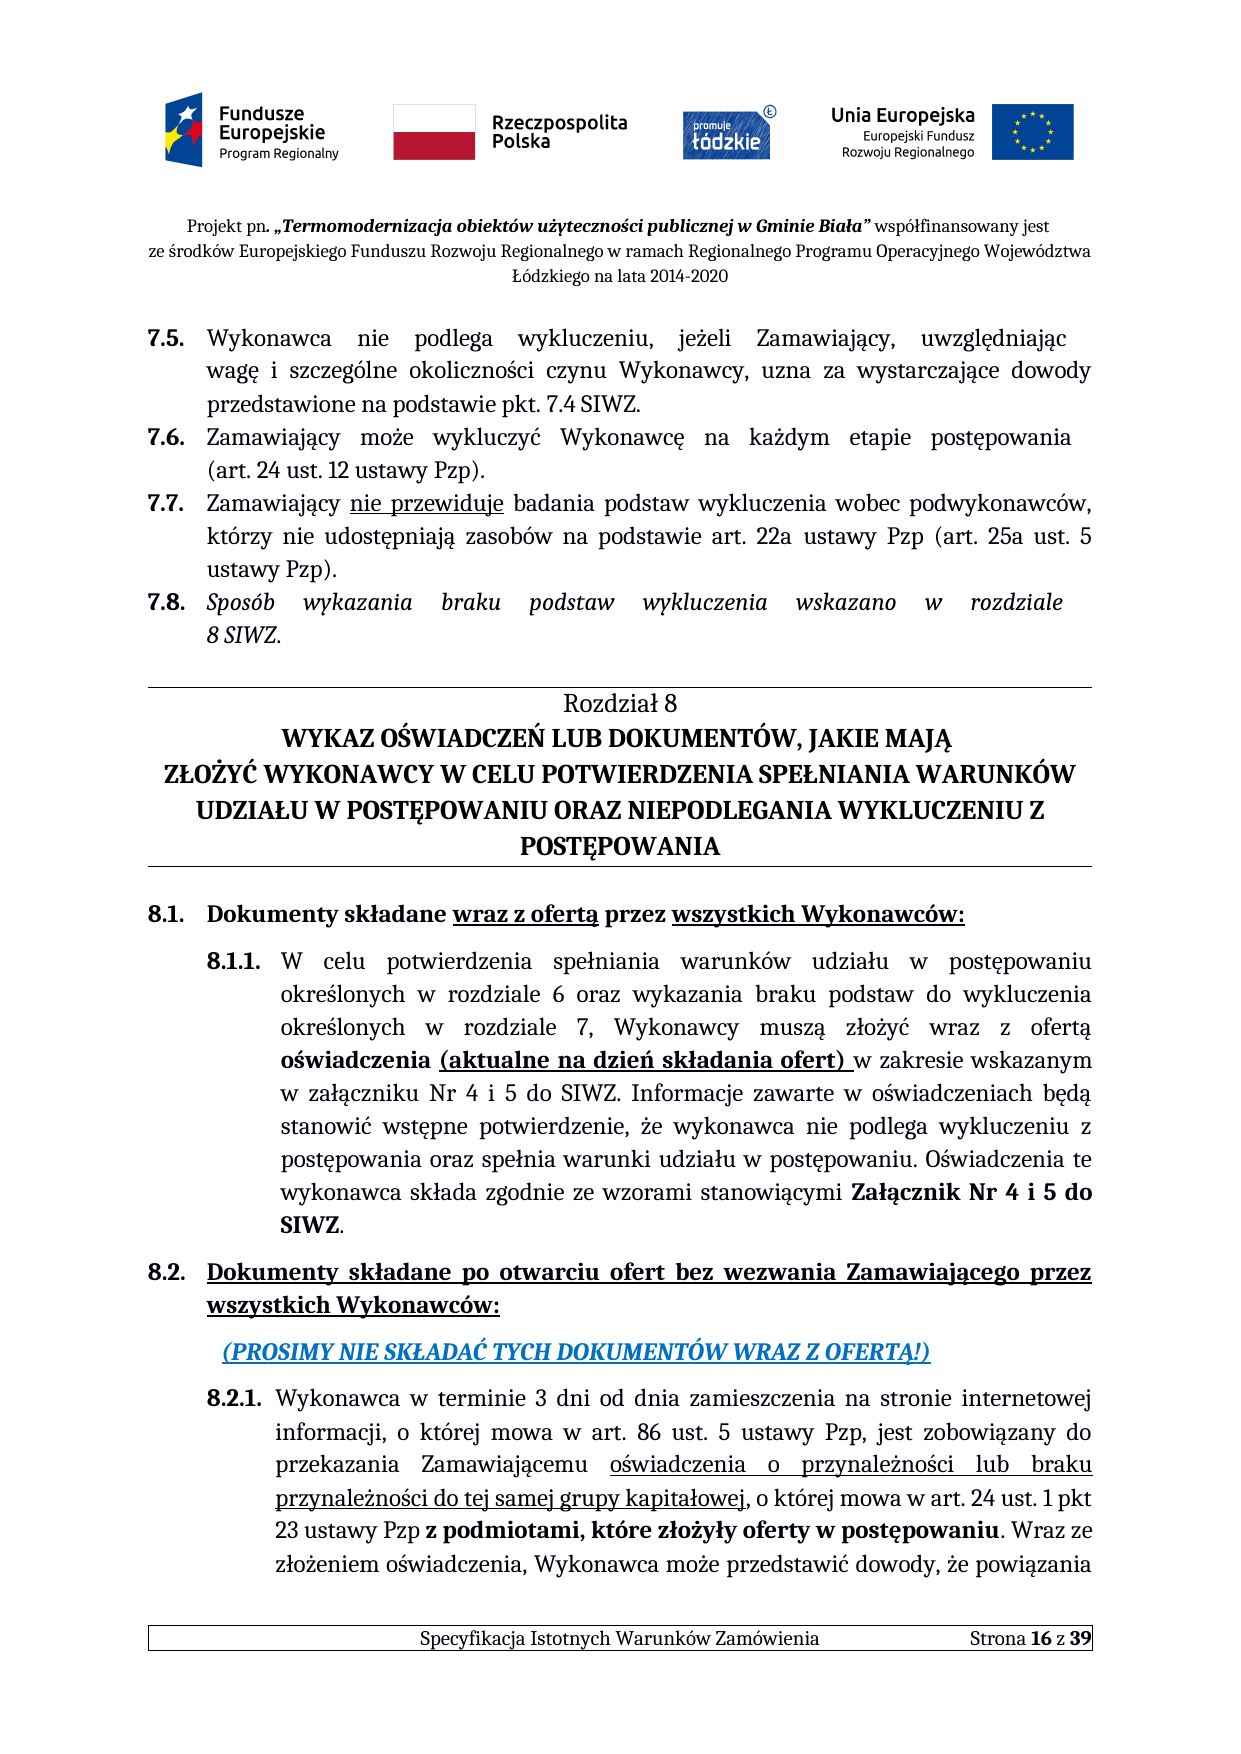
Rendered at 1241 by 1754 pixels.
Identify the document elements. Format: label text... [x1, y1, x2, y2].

picture [147, 73, 1092, 186]
list Dokumenty składane po otwarciu ofert bez wezwania Zamawiającego przez wszystkich Wykonawców: [148, 1258, 1093, 1319]
list Zamawiający nie przewiduje badania podstaw wykluczenia wobec podwykonawców, którzy nie udostępniają zasobów na podstawie art. 22a ustawy Pzp (art. 25a ust. 5 ustawy Pzp). [148, 488, 1093, 583]
list Dokumenty składane wraz z ofertą przez wszystkich Wykonawców: [148, 900, 1093, 929]
list W celu potwierdzenia spełniania warunków udziału w postępowaniu określonych w rozdziale 6 oraz wykazania braku podstaw do wykluczenia określonych w rozdziale 7, Wykonawcy muszą złożyć wraz z ofertą oświadczenia (aktualne na dzień składania ofert) w zakresie wskazanym w załączniku Nr 4 i 5 do SIWZ. Informacje zawarte w oświadczeniach będą stanowić wstępne potwierdzenie, że wykonawca nie podlega wykluczeniu z postępowania oraz spełnia warunki udziału w postępowaniu. Oświadczenia te wykonawca składa zgodnie ze wzorami stanowiącymi Załącznik Nr 4 i 5 do SIWZ. [207, 947, 1093, 1240]
text (PROSIMY NIE SKŁADAĆ TYCH DOKUMENTÓW WRAZ Z OFERTĄ!) [185, 1338, 1093, 1366]
table_header Rozdział 8 WYKAZ OŚWIADCZEŃ LUB DOKUMENTÓW, JAKIE MAJĄ ZŁOŻYĆ WYKONAWCY W CELU POTWIERDZENIA SPEŁNIANIA WARUNKÓW UDZIAŁU W POSTĘPOWANIU ORAZ NIEPODLEGANIA WYKLUCZENIU Z POSTĘPOWANIA [148, 688, 1092, 866]
list Wykonawca nie podlega wykluczeniu, jeżeli Zamawiający, uwzględniając wagę i szczególne okoliczności czynu Wykonawcy, uzna za wystarczające dowody przedstawione na podstawie pkt. 7.4 SIWZ. [148, 323, 1093, 418]
list Zamawiający może wykluczyć Wykonawcę na każdym etapie postępowania (art. 24 ust. 12 ustawy Pzp). [148, 422, 1093, 484]
list Sposób wykazania braku podstaw wykluczenia wskazano w rozdziale 8 SIWZ. [148, 588, 1093, 649]
